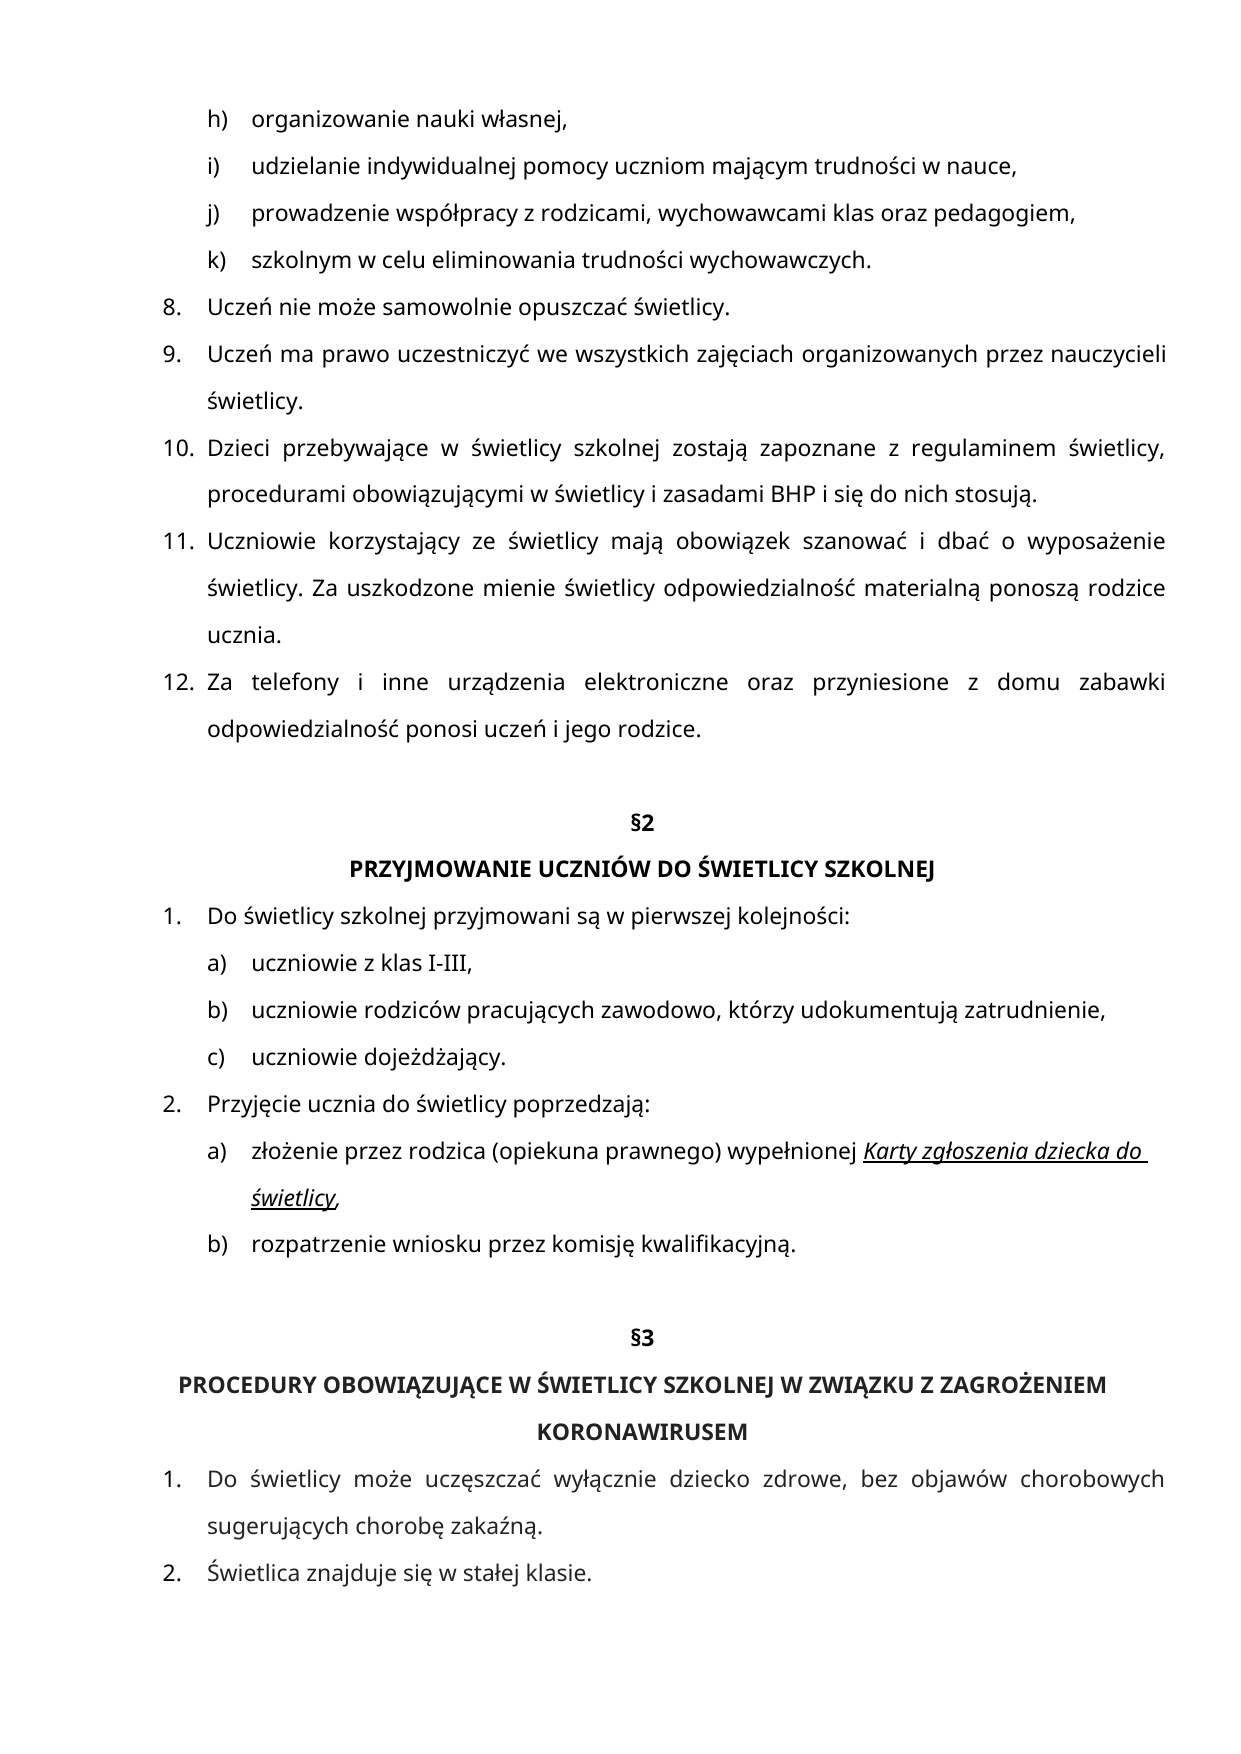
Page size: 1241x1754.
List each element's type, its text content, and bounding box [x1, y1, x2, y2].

list uczniowie dojeżdżający. [207, 1041, 1167, 1072]
list Do świetlicy może uczęszczać wyłącznie dziecko zdrowe, bez objawów chorobowych sugerujących chorobę zakaźną. [162, 1463, 1167, 1541]
list szkolnym w celu eliminowania trudności wychowawczych. [207, 244, 1167, 275]
list uczniowie z klas I-III, [207, 947, 1167, 978]
list Uczniowie korzystający ze świetlicy mają obowiązek szanować i dbać o wyposażenie świetlicy. Za uszkodzone mienie świetlicy odpowiedzialność materialną ponoszą rodzice ucznia. [162, 525, 1167, 650]
list złożenie przez rodzica (opiekuna prawnego) wypełnionej Karty zgłoszenia dziecka do świetlicy, [207, 1135, 1167, 1213]
list Za telefony i inne urządzenia elektroniczne oraz przyniesione z domu zabawki odpowiedzialność ponosi uczeń i jego rodzice. [162, 666, 1167, 744]
list Uczeń nie może samowolnie opuszczać świetlicy. [162, 291, 1167, 322]
list organizowanie nauki własnej, [207, 103, 1167, 135]
list uczniowie rodziców pracujących zawodowo, którzy udokumentują zatrudnienie, [207, 994, 1167, 1025]
list Przyjęcie ucznia do świetlicy poprzedzają: [162, 1088, 1167, 1119]
list udzielanie indywidualnej pomocy uczniom mającym trudności w nauce, [207, 150, 1167, 182]
text §3 [118, 1322, 1167, 1353]
text PRZYJMOWANIE UCZNIÓW DO ŚWIETLICY SZKOLNEJ [118, 853, 1167, 885]
list rozpatrzenie wniosku przez komisję kwalifikacyjną. [207, 1228, 1167, 1260]
text §2 [118, 807, 1167, 838]
list Dzieci przebywające w świetlicy szkolnej zostają zapoznane z regulaminem świetlicy, procedurami obowiązującymi w świetlicy i zasadami BHP i się do nich stosują. [162, 432, 1167, 510]
text PROCEDURY OBOWIĄZUJĄCE W ŚWIETLICY SZKOLNEJ W ZWIĄZKU Z ZAGROŻENIEM KORONAWIRUSEM [118, 1369, 1167, 1447]
list Do świetlicy szkolnej przyjmowani są w pierwszej kolejności: [162, 900, 1167, 932]
list Uczeń ma prawo uczestniczyć we wszystkich zajęciach organizowanych przez nauczycieli świetlicy. [162, 338, 1167, 416]
list prowadzenie współpracy z rodzicami, wychowawcami klas oraz pedagogiem, [207, 197, 1167, 228]
list Świetlica znajduje się w stałej klasie. [162, 1557, 1167, 1588]
